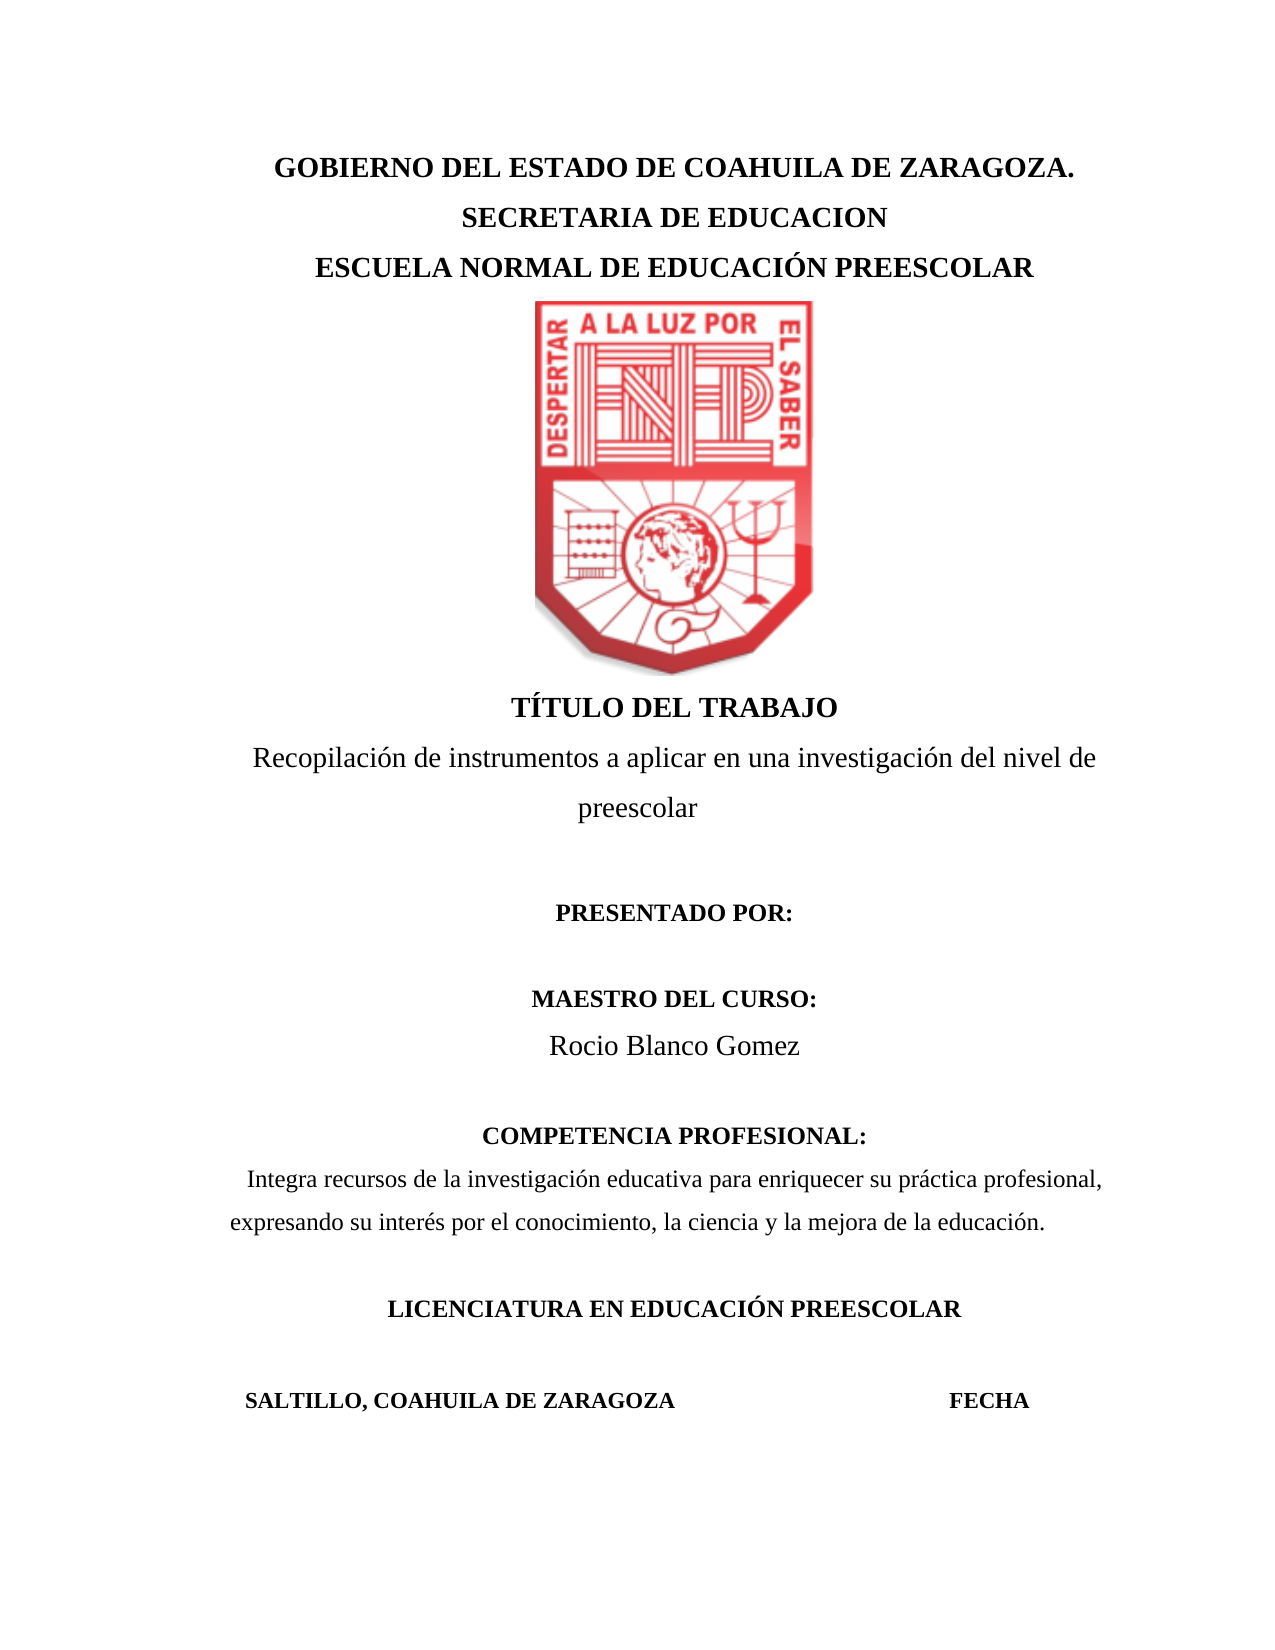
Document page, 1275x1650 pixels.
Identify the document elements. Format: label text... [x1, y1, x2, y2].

picture [535, 301, 814, 676]
text LICENCIATURA EN EDUCACIÓN PREESCOLAR [150, 1294, 1125, 1322]
text Recopilación de instrumentos a aplicar en una investigación del nivel de preescolar [150, 740, 1125, 824]
text GOBIERNO DEL ESTADO DE COAHUILA DE ZARAGOZA. [150, 150, 1125, 183]
text PRESENTADO POR: [150, 898, 1125, 927]
text ESCUELA NORMAL DE EDUCACIÓN PREESCOLAR [150, 251, 1125, 284]
text SECRETARIA DE EDUCACION [150, 200, 1125, 234]
text MAESTRO DEL CURSO: [150, 984, 1125, 1013]
text Integra recursos de la investigación educativa para enriquecer su práctica profesional, expresando su interés por el conocimiento, la ciencia y la mejora de la educación. [150, 1164, 1125, 1236]
text Rocio Blanco Gomez [150, 1028, 1125, 1061]
text SALTILLO, COAHUILA DE ZARAGOZA FECHA [150, 1387, 1125, 1413]
text COMPETENCIA PROFESIONAL: [150, 1121, 1125, 1150]
text TÍTULO DEL TRABAJO [150, 690, 1125, 723]
